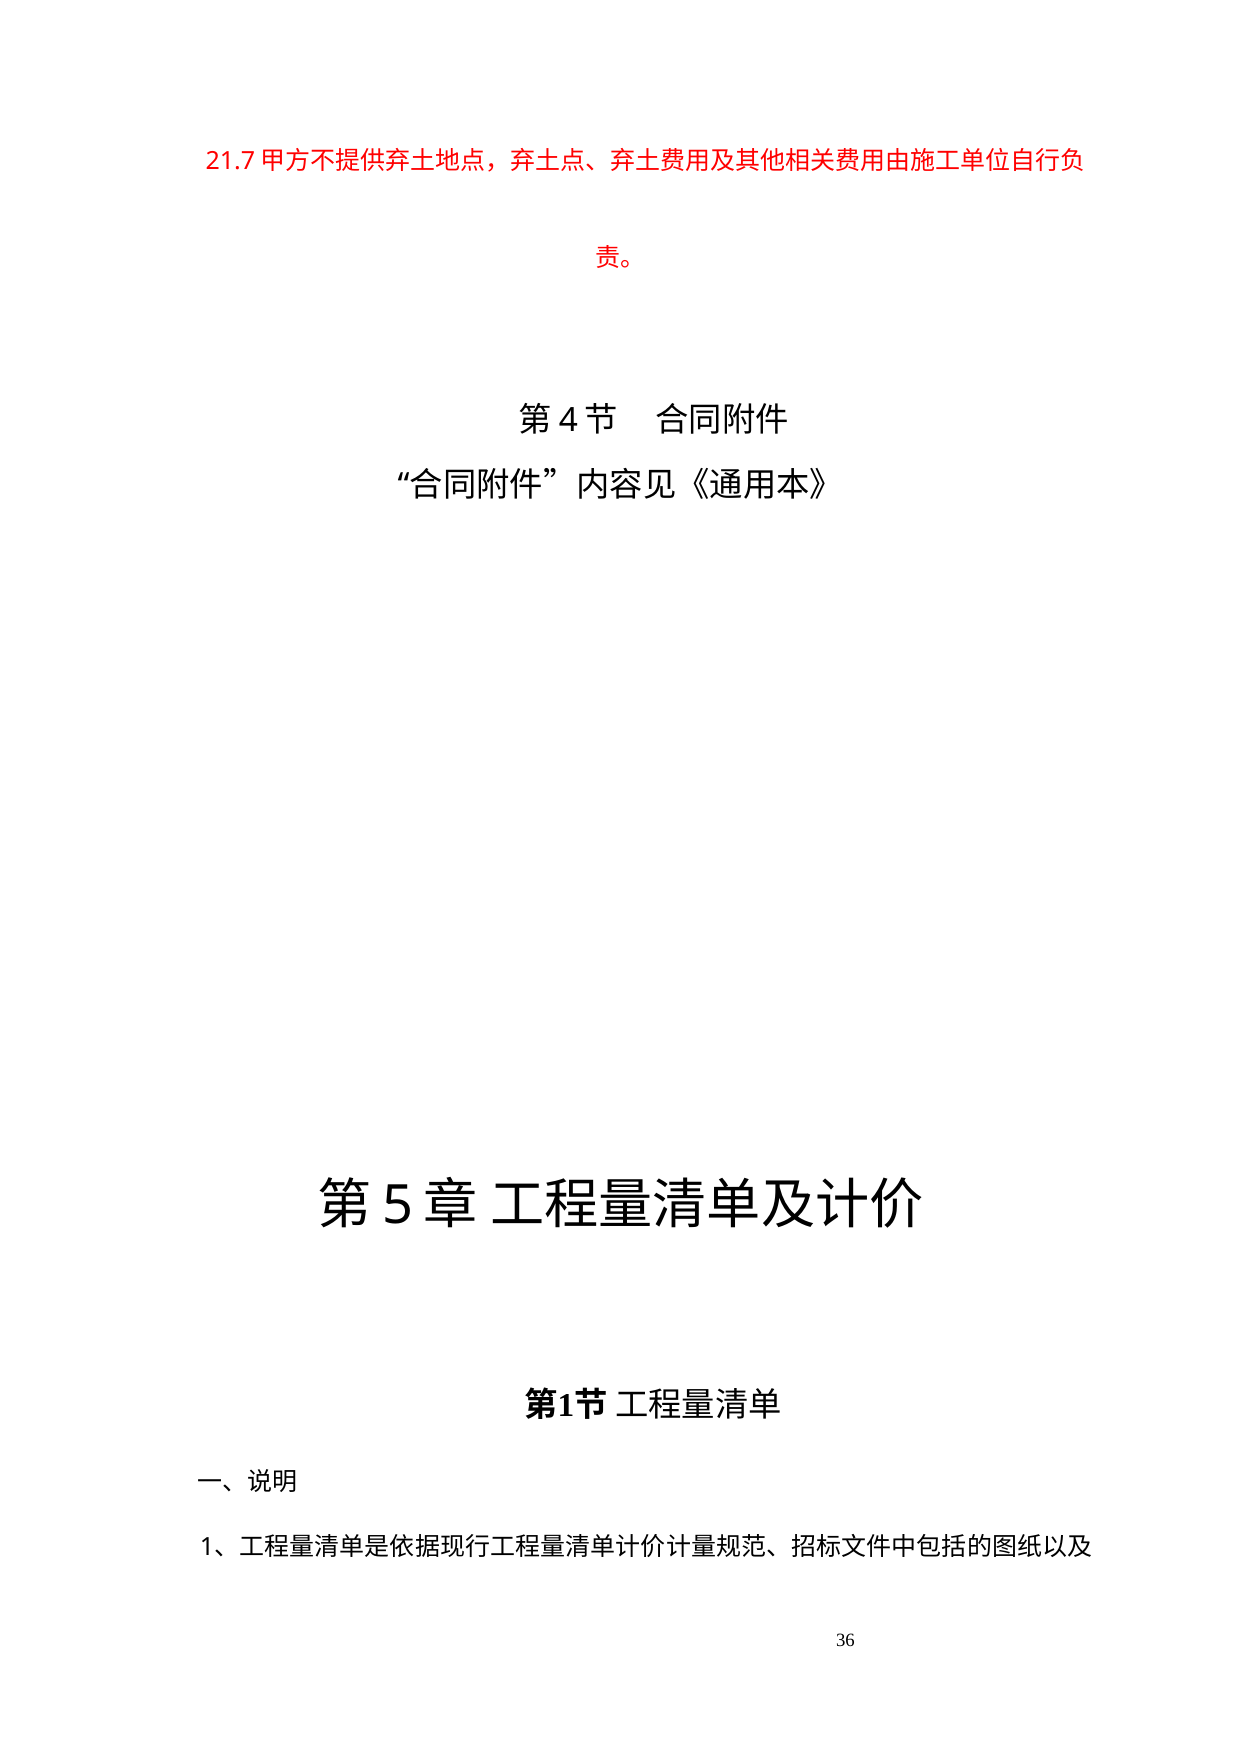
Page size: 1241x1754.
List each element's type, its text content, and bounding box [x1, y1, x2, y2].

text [148, 1512, 1093, 1577]
subtitle 21.7甲方不提供弃土地点，弃土点、弃土费用及其他相关费用由施工单位自行负责。 [148, 126, 1093, 288]
text 第4节 合同附件 [148, 384, 1093, 449]
list 工程量清单 [148, 1369, 1093, 1434]
text 一、说明 [148, 1447, 1093, 1512]
subtitle 第5章 工程量清单及计价 [148, 1152, 1093, 1249]
text “合同附件”内容见《通用本》 [148, 449, 1093, 514]
